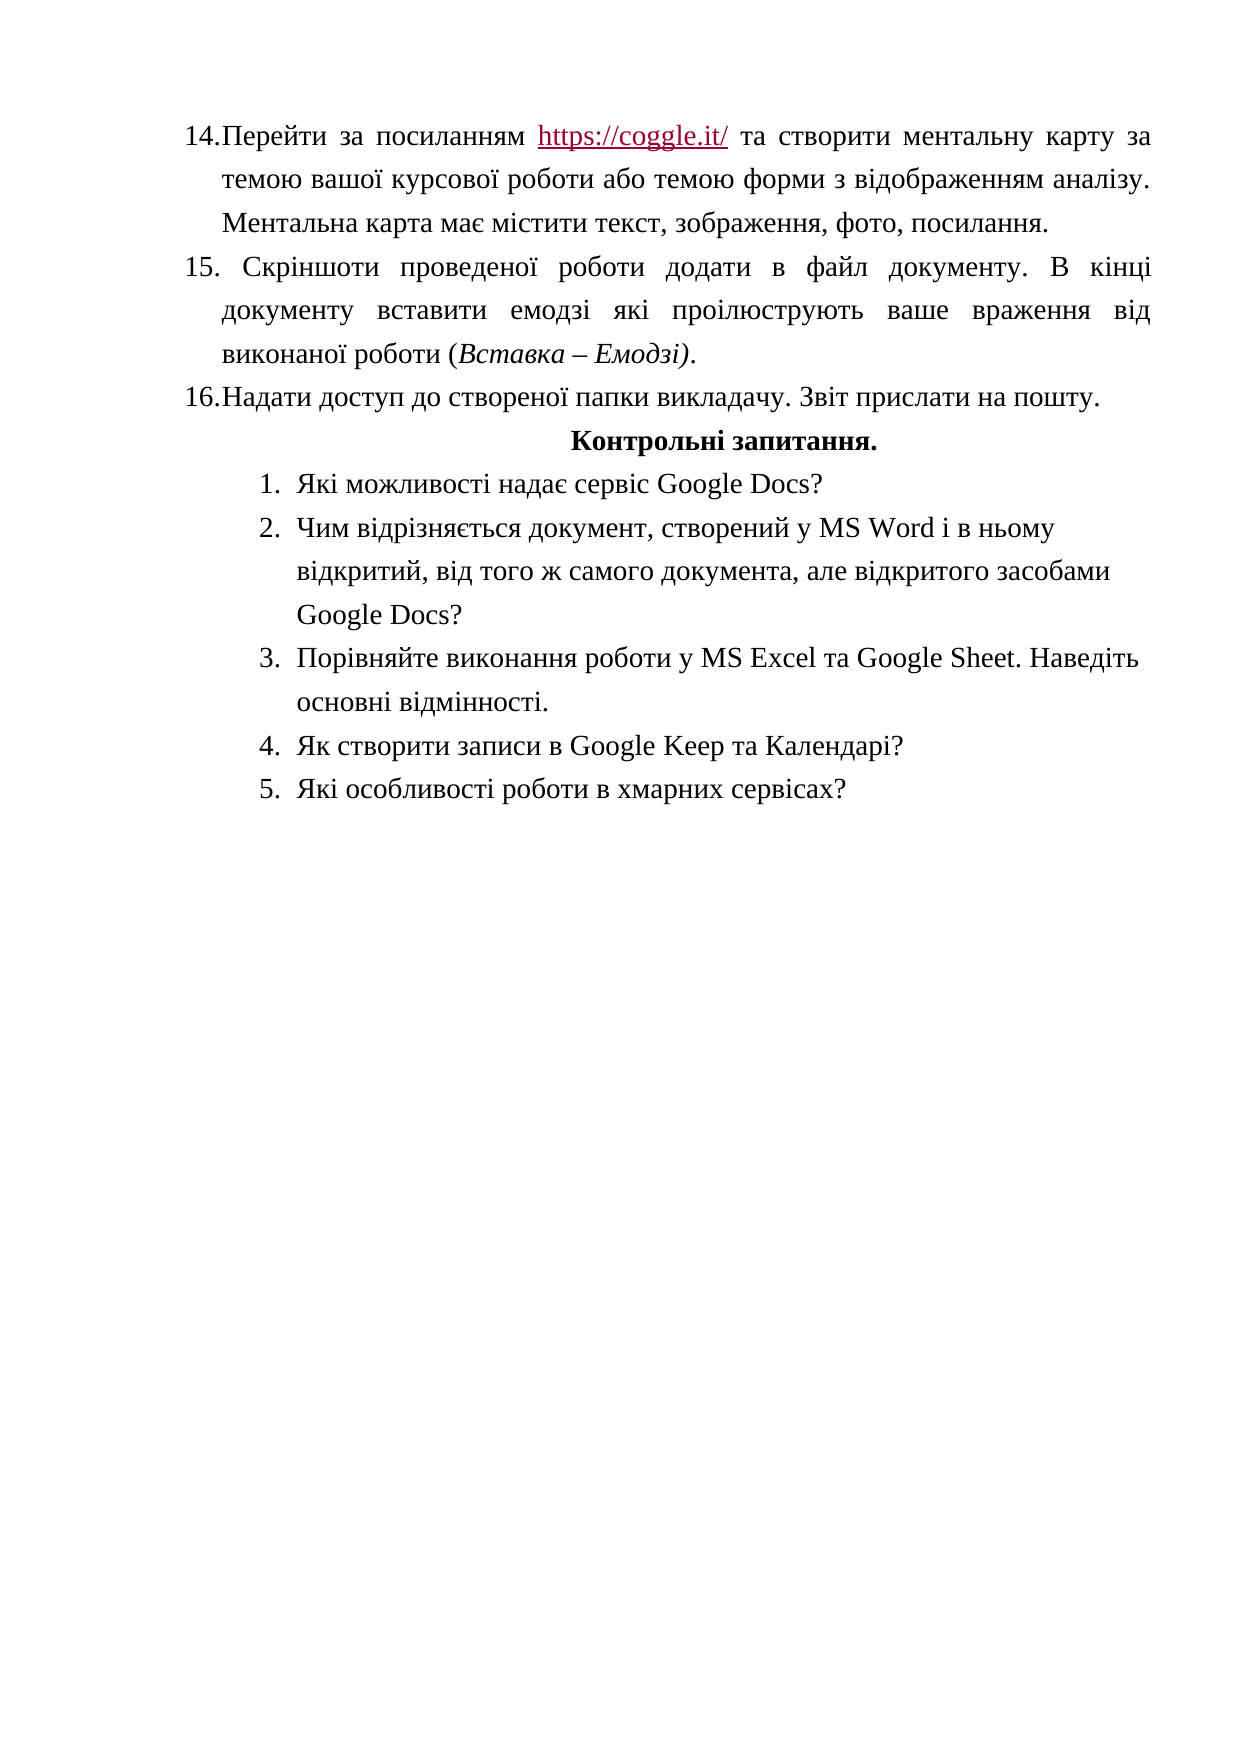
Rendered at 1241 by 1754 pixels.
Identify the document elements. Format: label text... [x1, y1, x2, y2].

list Контрольні запитання. [296, 423, 1152, 456]
list Порівняйте виконання роботи у MS Excel та Google Sheet. Наведіть основні відмінності. [259, 641, 1152, 718]
list Які особливості роботи в хмарних сервісах? [259, 771, 1152, 805]
list Скріншоти проведеної роботи додати в файл документу. В кінці документу вставити емодзі які проілюструють ваше враження від виконаної роботи (Вставка – Емодзі). [184, 249, 1152, 369]
list Чим відрізняється документ, створений у MS Word і в ньому відкритий, від того ж самого документа, але відкритого засобами Google Docs? [259, 510, 1152, 631]
list Перейти за посиланням https://coggle.it/ та створити ментальну карту за темою вашої курсової роботи або темою форми з відображенням аналізу. Ментальна карта має містити текст, зображення, фото, посилання. [184, 118, 1152, 239]
list Надати доступ до створеної папки викладачу. Звіт прислати на пошту. [184, 379, 1152, 413]
list Як створити записи в Google Keep та Календарі? [259, 728, 1152, 761]
list Які можливості надає сервіс Google Docs? [259, 466, 1152, 500]
